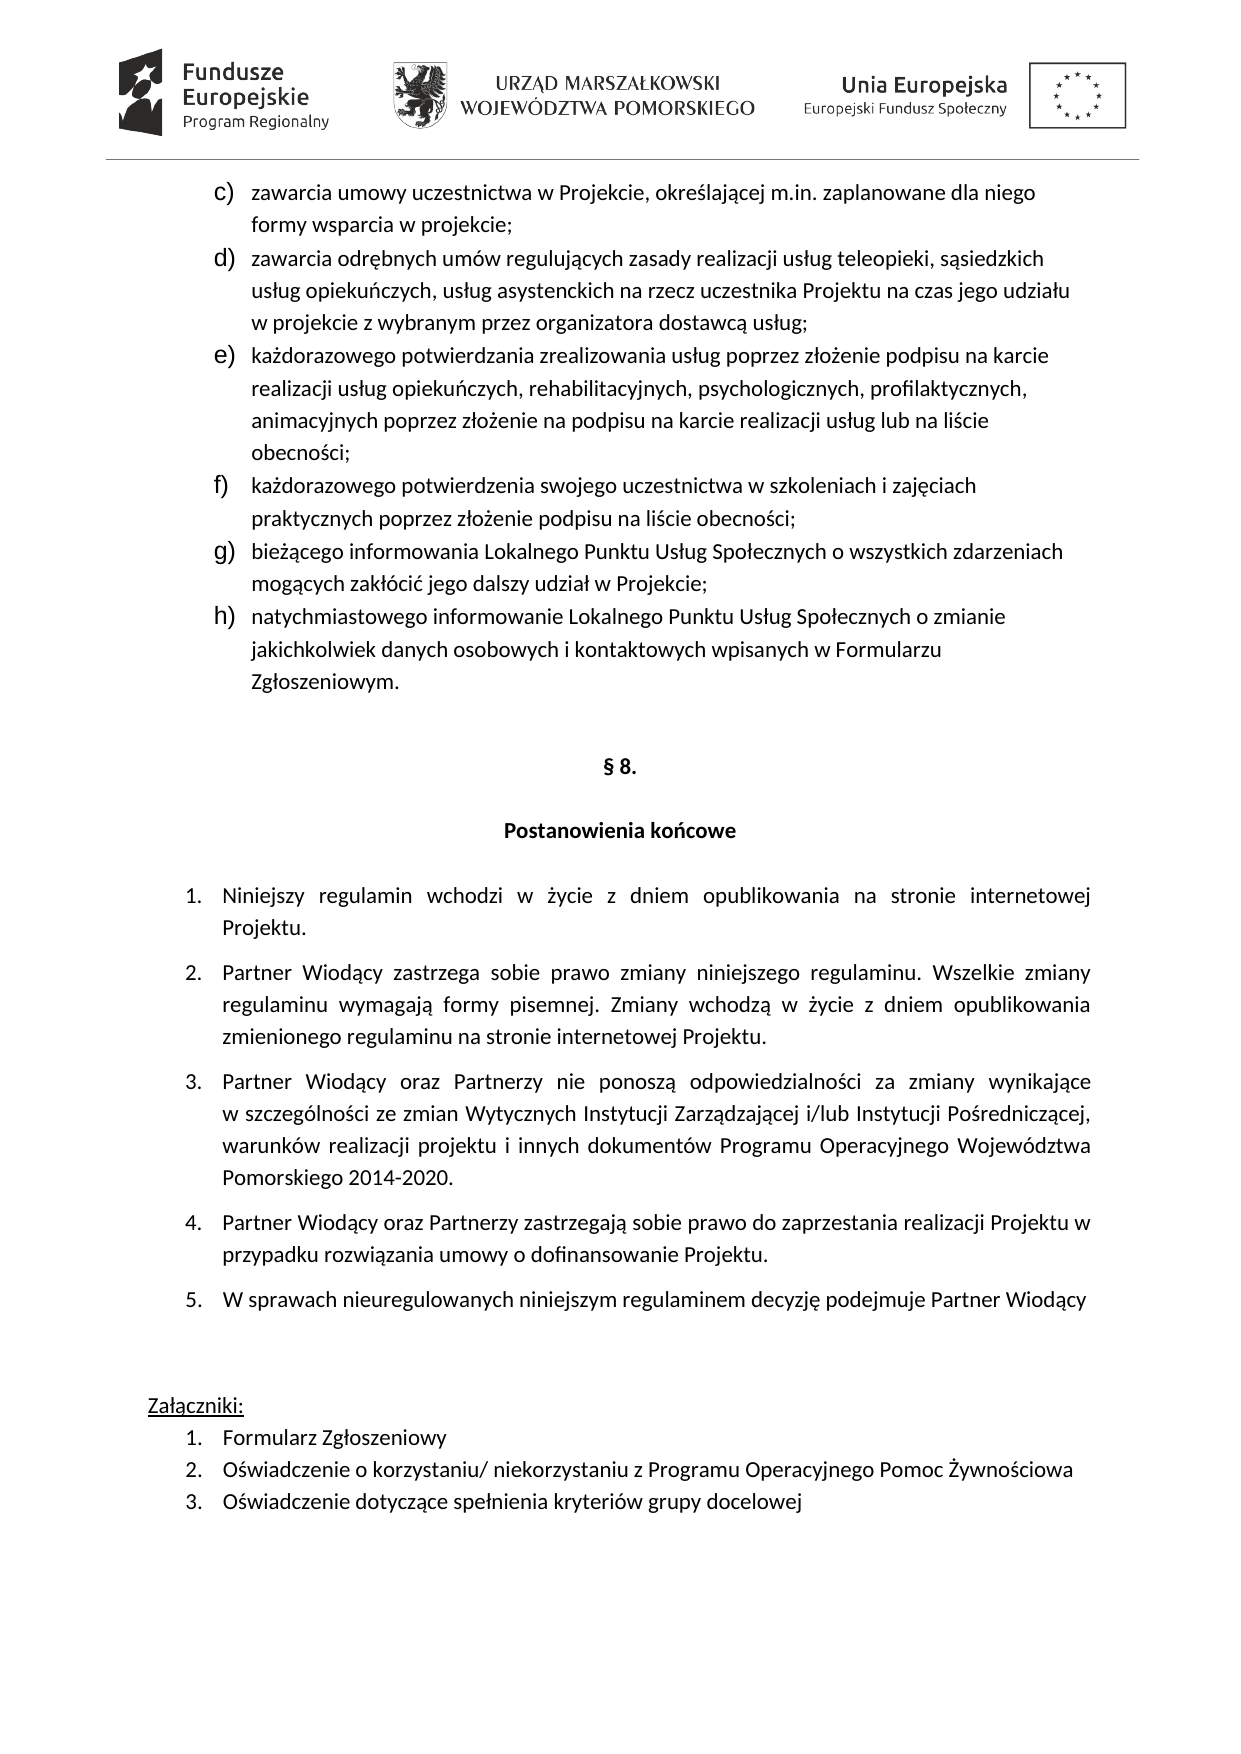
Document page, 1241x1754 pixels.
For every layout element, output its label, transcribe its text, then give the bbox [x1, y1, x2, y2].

list natychmiastowego informowanie Lokalnego Punktu Usług Społecznych o zmianie jakichkolwiek danych osobowych i kontaktowych wpisanych w Formularzu Zgłoszeniowym. [213, 601, 1093, 695]
list Oświadczenie dotyczące spełnienia kryteriów grupy docelowej [185, 1487, 1093, 1516]
list bieżącego informowania Lokalnego Punktu Usług Społecznych o wszystkich zdarzeniach mogących zakłócić jego dalszy udział w Projekcie; [213, 536, 1093, 597]
text § 8. [148, 752, 1093, 780]
list Niniejszy regulamin wchodzi w życie z dniem opublikowania na stronie internetowej Projektu. [185, 881, 1093, 941]
list zawarcia umowy uczestnictwa w Projekcie, określającej m.in. zaplanowane dla niego formy wsparcia w projekcie; [213, 177, 1093, 238]
text Postanowienia końcowe [148, 816, 1093, 844]
list Formularz Zgłoszeniowy [185, 1423, 1093, 1451]
list Partner Wiodący zastrzega sobie prawo zmiany niniejszego regulaminu. Wszelkie zmiany regulaminu wymagają formy pisemnej. Zmiany wchodzą w życie z dniem opublikowania zmienionego regulaminu na stronie internetowej Projektu. [185, 958, 1093, 1050]
list każdorazowego potwierdzenia swojego uczestnictwa w szkoleniach i zajęciach praktycznych poprzez złożenie podpisu na liście obecności; [213, 470, 1093, 532]
list W sprawach nieuregulowanych niniejszym regulaminem decyzję podejmuje Partner Wiodący [185, 1285, 1093, 1313]
text Załączniki: [148, 1391, 1093, 1419]
list Oświadczenie o korzystaniu/ niekorzystaniu z Programu Operacyjnego Pomoc Żywnościowa [185, 1455, 1093, 1483]
list zawarcia odrębnych umów regulujących zasady realizacji usług teleopieki, sąsiedzkich usług opiekuńczych, usług asystenckich na rzecz uczestnika Projektu na czas jego udziału w projekcie z wybranym przez organizatora dostawcą usług; [213, 243, 1093, 336]
list każdorazowego potwierdzania zrealizowania usług poprzez złożenie podpisu na karcie realizacji usług opiekuńczych, rehabilitacyjnych, psychologicznych, profilaktycznych, animacyjnych poprzez złożenie na podpisu na karcie realizacji usług lub na liście obecności; [213, 340, 1093, 466]
list Partner Wiodący oraz Partnerzy zastrzegają sobie prawo do zaprzestania realizacji Projektu w przypadku rozwiązania umowy o dofinansowanie Projektu. [185, 1208, 1093, 1268]
picture [105, 48, 1140, 160]
list Partner Wiodący oraz Partnerzy nie ponoszą odpowiedzialności za zmiany wynikające w szczególności ze zmian Wytycznych Instytucji Zarządzającej i/lub Instytucji Pośredniczącej, warunków realizacji projektu i innych dokumentów Programu Operacyjnego Województwa Pomorskiego 2014-2020. [185, 1067, 1093, 1191]
